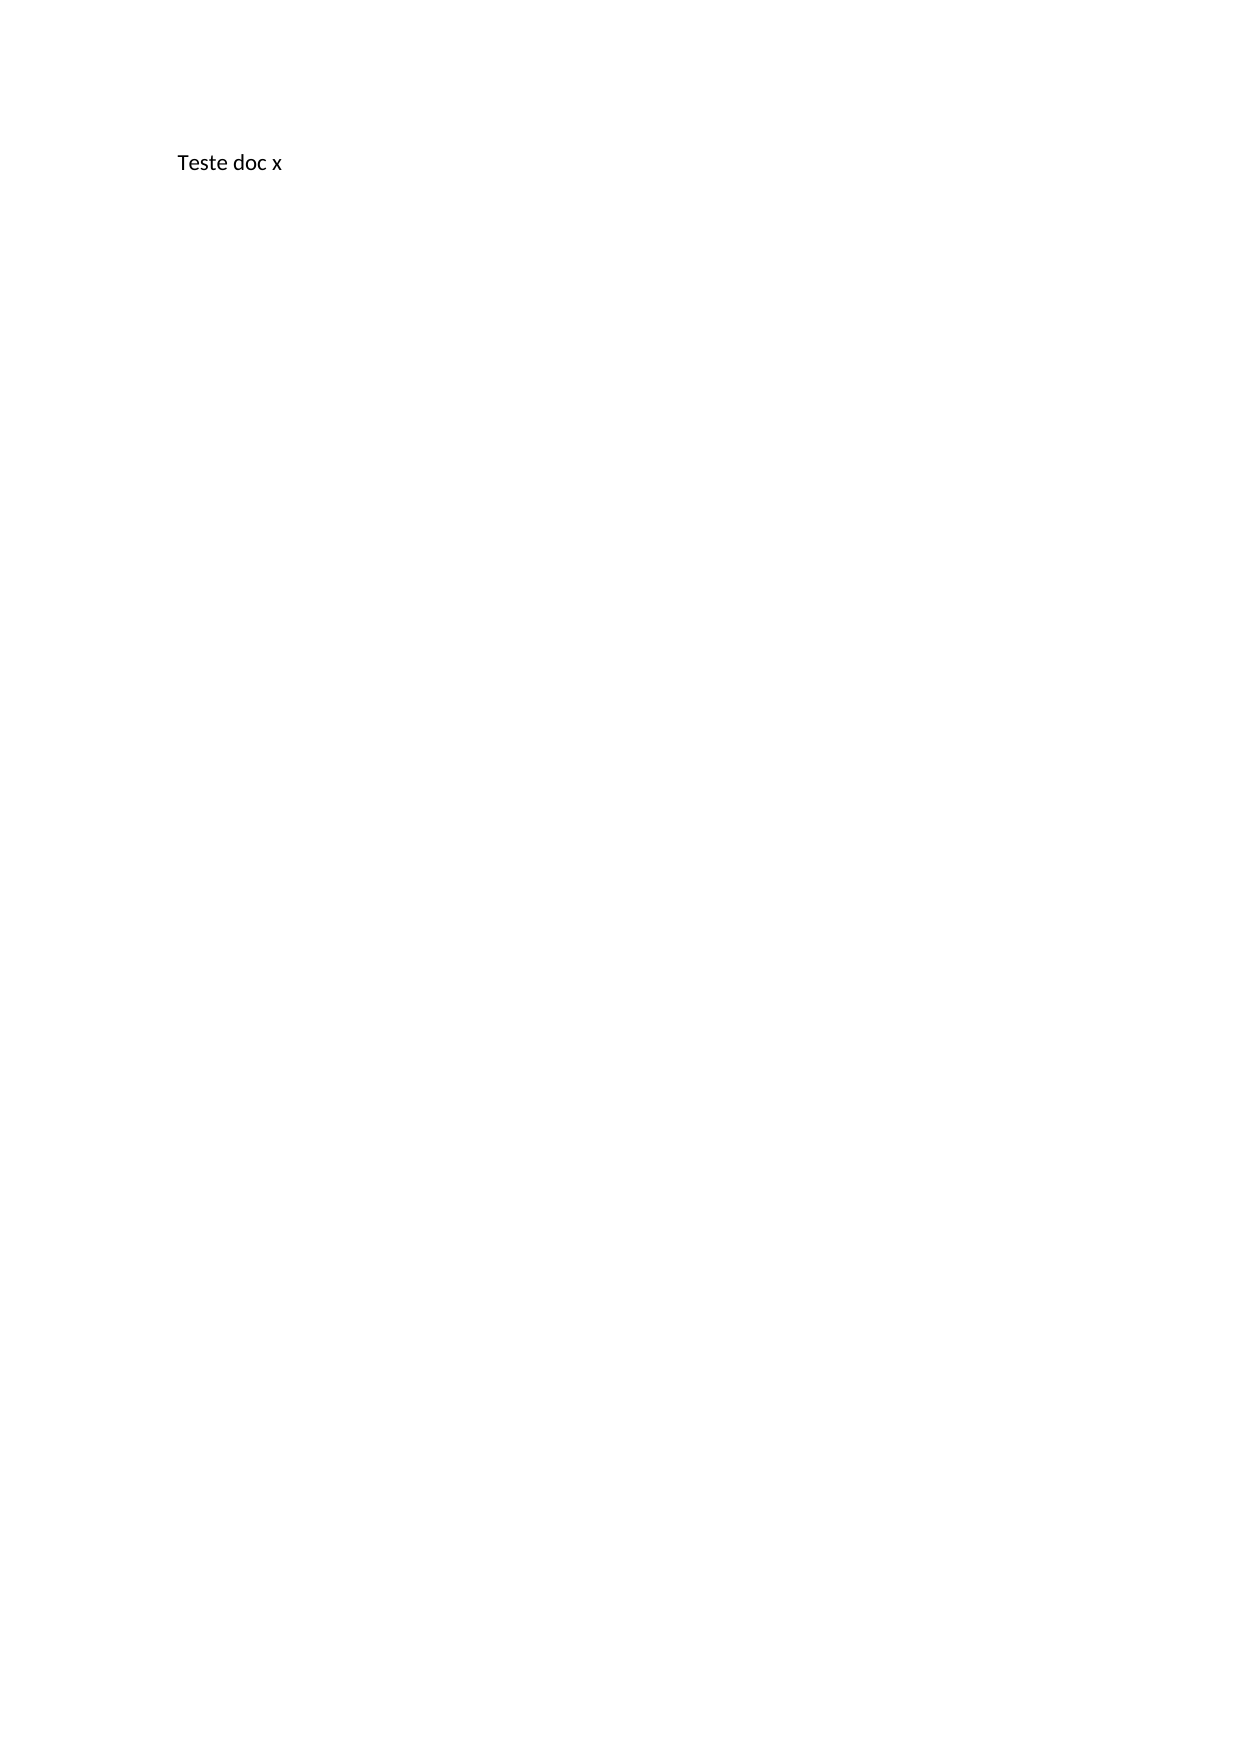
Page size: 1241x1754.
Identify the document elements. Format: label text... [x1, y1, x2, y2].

text Teste doc x [177, 148, 1063, 176]
